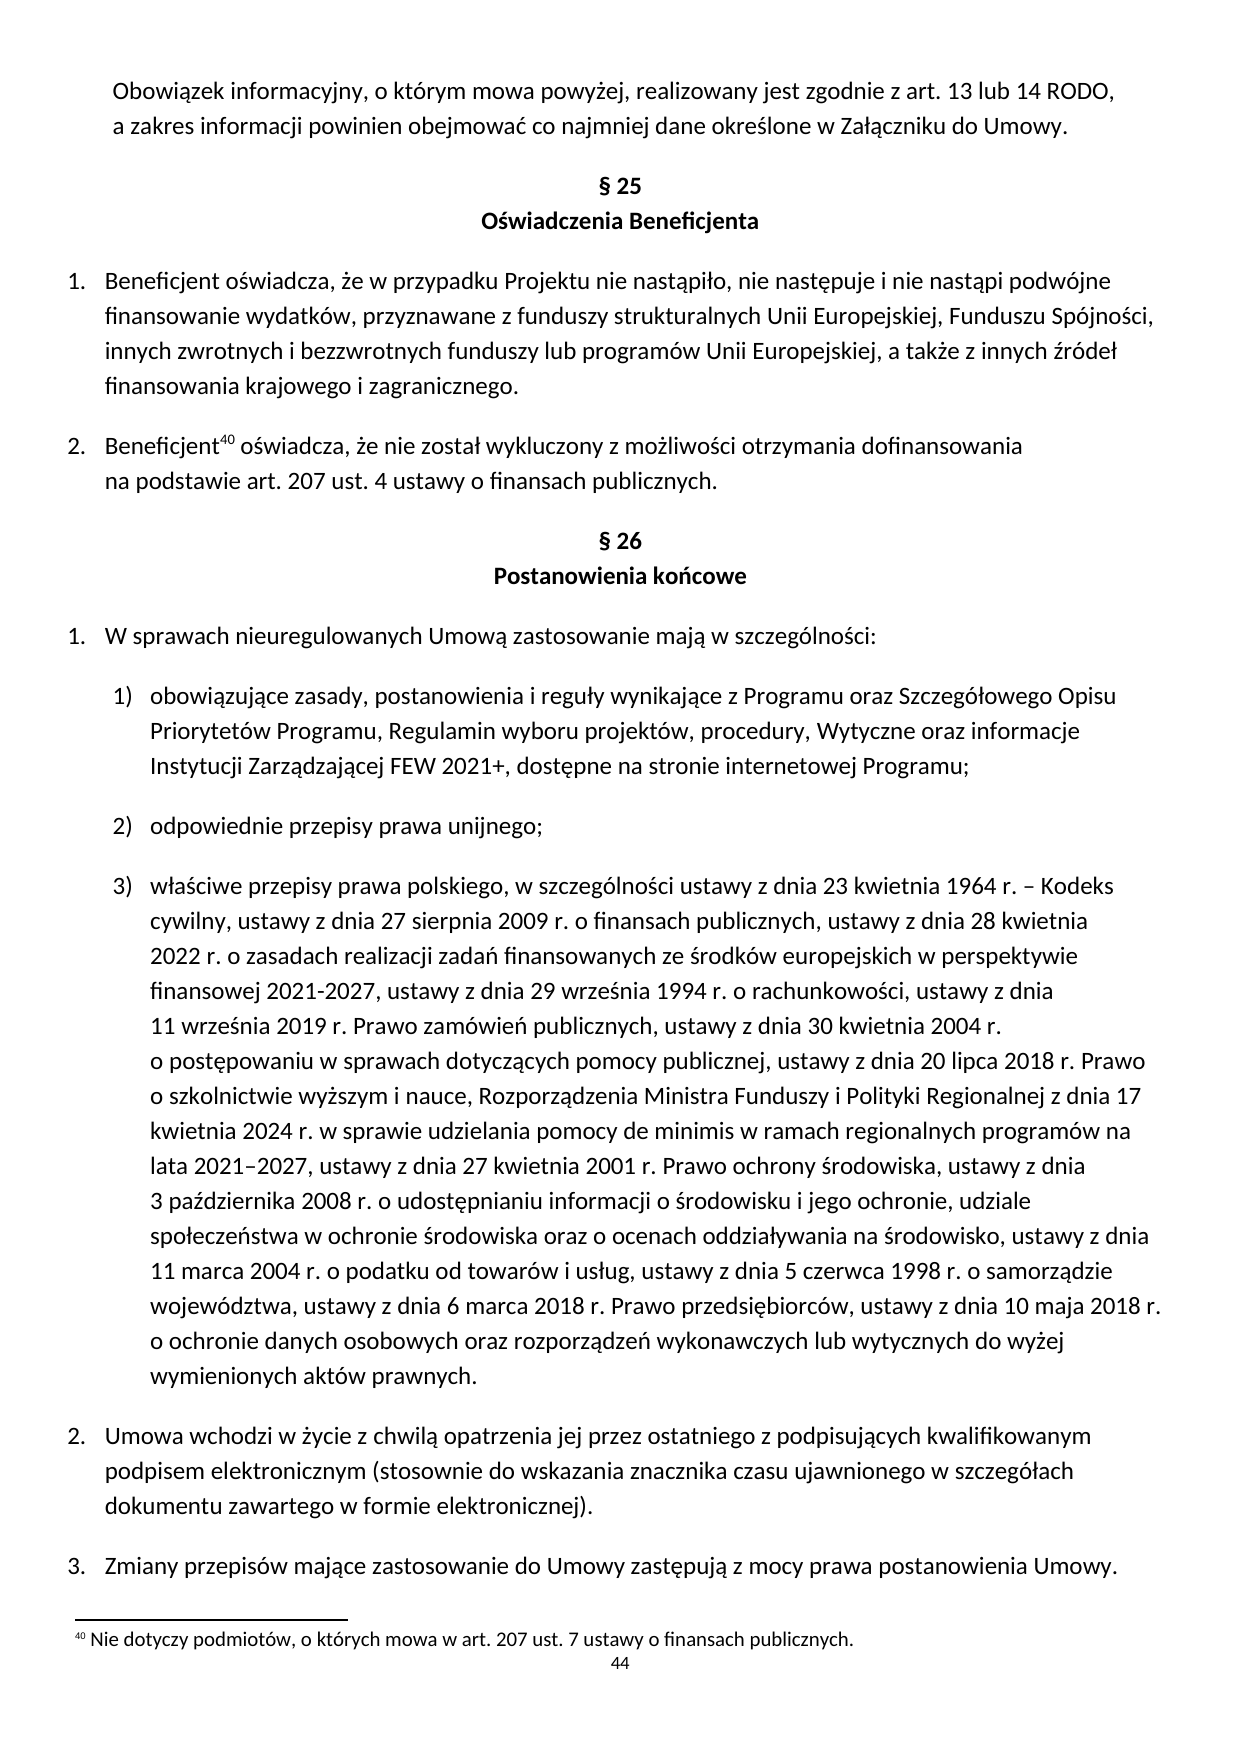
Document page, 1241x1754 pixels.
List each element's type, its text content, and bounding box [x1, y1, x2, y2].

list Beneficjent oświadcza, że w przypadku Projektu nie nastąpiło, nie następuje i nie nastąpi podwójne finansowanie wydatków, przyznawane z funduszy strukturalnych Unii Europejskiej, Funduszu Spójności, innych zwrotnych i bezzwrotnych funduszy lub programów Unii Europejskiej, a także z innych źródeł finansowania krajowego i zagranicznego. [67, 265, 1165, 401]
subtitle § 26 [75, 525, 1165, 556]
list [75, 75, 1165, 141]
subtitle § 25 [75, 170, 1165, 201]
list właściwe przepisy prawa polskiego, w szczególności ustawy z dnia 23 kwietnia 1964 r. – Kodeks cywilny, ustawy z dnia 27 sierpnia 2009 r. o finansach publicznych, ustawy z dnia 28 kwietnia 2022 r. o zasadach realizacji zadań finansowanych ze środków europejskich w perspektywie finansowej 2021-2027, ustawy z dnia 29 września 1994 r. o rachunkowości, ustawy z dnia 11 września 2019 r. Prawo zamówień publicznych, ustawy z dnia 30 kwietnia 2004 r. o postępowaniu w sprawach dotyczących pomocy publicznej, ustawy z dnia 20 lipca 2018 r. Prawo o szkolnictwie wyższym i nauce, Rozporządzenia Ministra Funduszy i Polityki Regionalnej z dnia 17 kwietnia 2024 r. w sprawie udzielania pomocy de minimis w ramach regionalnych programów na lata 2021–2027, ustawy z dnia 27 kwietnia 2001 r. Prawo ochrony środowiska, ustawy z dnia 3 października 2008 r. o udostępnianiu informacji o środowisku i jego ochronie, udziale społeczeństwa w ochronie środowiska oraz o ocenach oddziaływania na środowisko, ustawy z dnia 11 marca 2004 r. o podatku od towarów i usług, ustawy z dnia 5 czerwca 1998 r. o samorządzie województwa, ustawy z dnia 6 marca 2018 r. Prawo przedsiębiorców, ustawy z dnia 10 maja 2018 r. o ochronie danych osobowych oraz rozporządzeń wykonawczych lub wytycznych do wyżej wymienionych aktów prawnych. [112, 870, 1165, 1391]
text Beneficjent oświadcza, że nie został wykluczony z możliwości otrzymania dofinansowania na podstawie art. 207 ust. 4 ustawy o finansach publicznych. [67, 430, 1165, 496]
list obowiązujące zasady, postanowienia i reguły wynikające z Programu oraz Szczegółowego Opisu Priorytetów Programu, Regulamin wyboru projektów, procedury, Wytyczne oraz informacje Instytucji Zarządzającej FEW 2021+, dostępne na stronie internetowej Programu; [112, 680, 1165, 781]
list odpowiednie przepisy prawa unijnego; [112, 810, 1165, 841]
text Umowa wchodzi w życie z chwilą opatrzenia jej przez ostatniego z podpisujących kwalifikowanym podpisem elektronicznym (stosownie do wskazania znacznika czasu ujawnionego w szczegółach dokumentu zawartego w formie elektronicznej). [67, 1420, 1165, 1521]
list W sprawach nieuregulowanych Umową zastosowanie mają w szczególności: [67, 620, 1165, 651]
text Zmiany przepisów mające zastosowanie do Umowy zastępują z mocy prawa postanowienia Umowy. [67, 1550, 1165, 1581]
subtitle Postanowienia końcowe [75, 560, 1165, 591]
subtitle Oświadczenia Beneficjenta [75, 205, 1165, 236]
